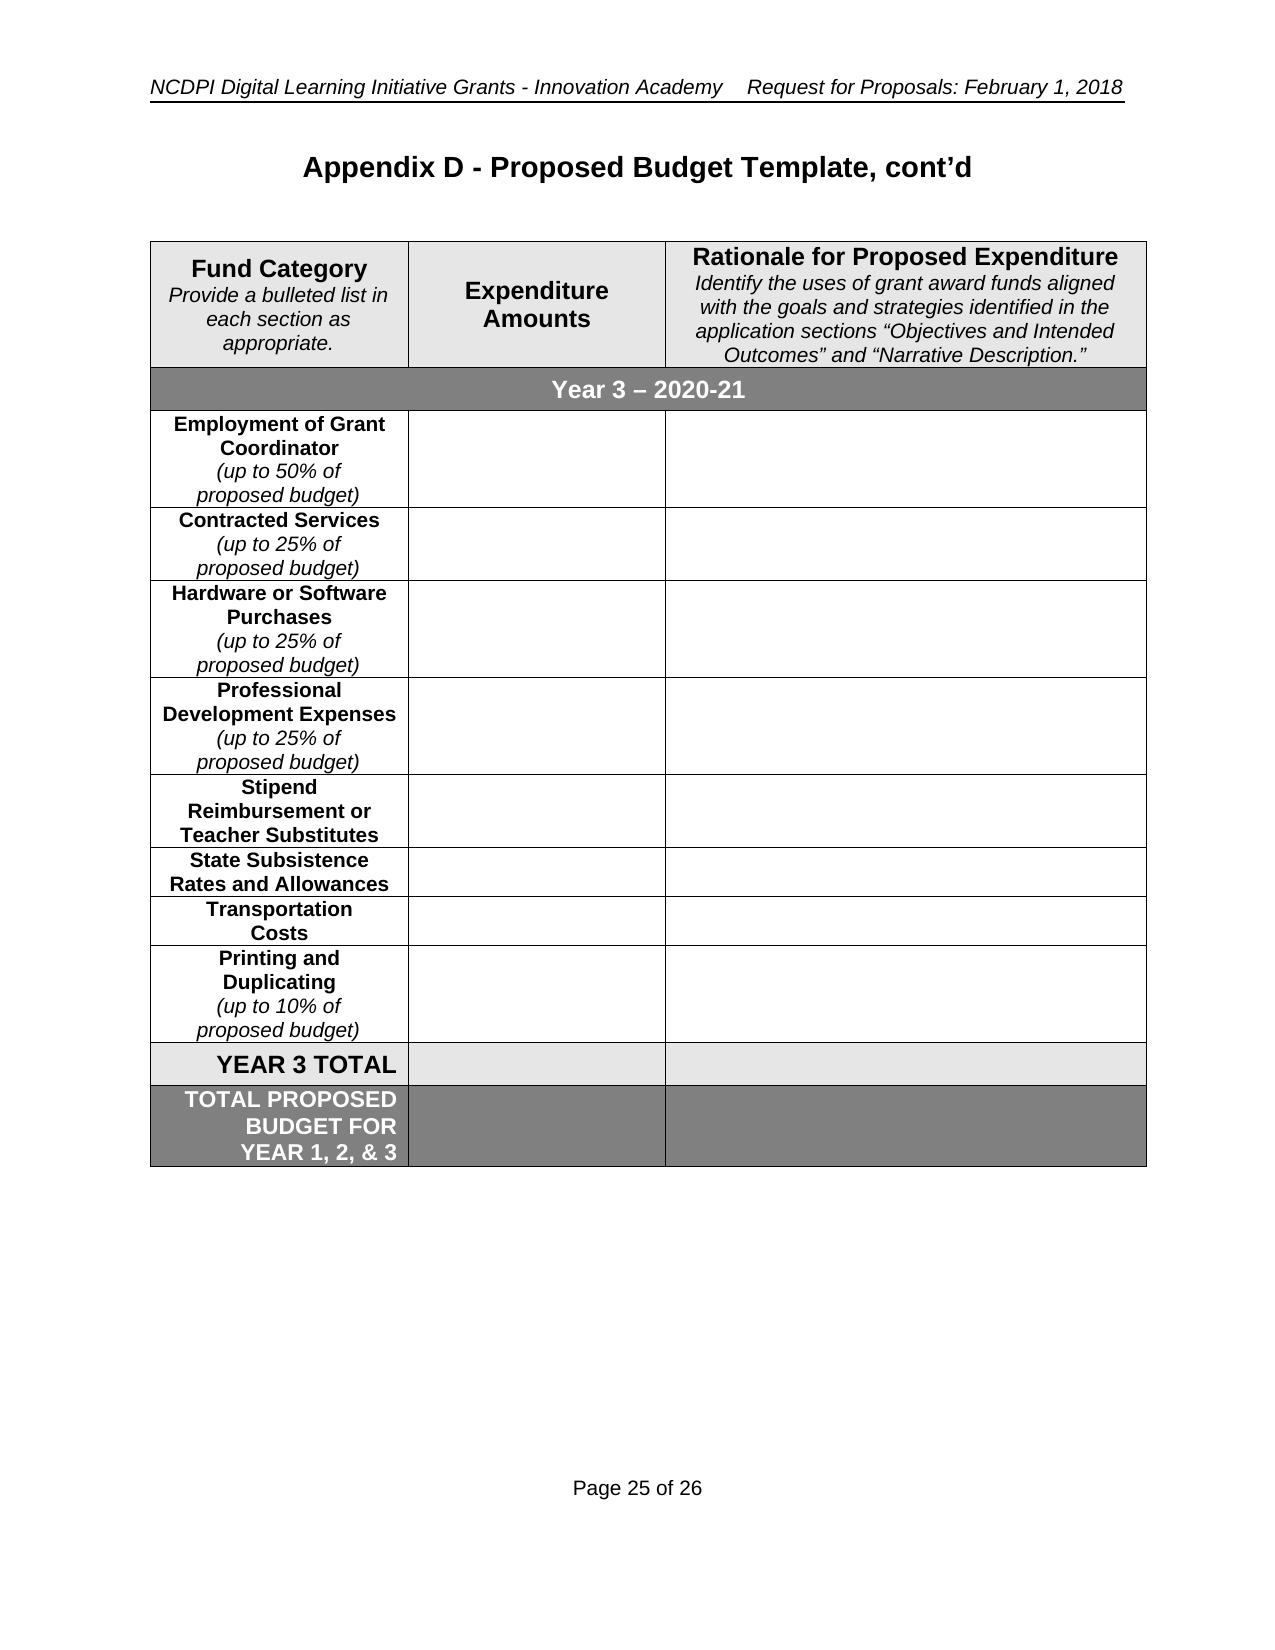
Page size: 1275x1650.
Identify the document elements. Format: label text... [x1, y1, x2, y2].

table_cell [409, 1086, 665, 1166]
table_header Expenditure Amounts [409, 242, 665, 367]
table_cell Transportation Costs [151, 897, 408, 945]
table_cell Year 3 – 2020-21 [151, 368, 1146, 410]
table_cell [409, 581, 665, 677]
table_cell Professional Development Expenses (up to 25% of proposed budget) [151, 678, 408, 774]
table_cell [666, 946, 1146, 1042]
table_cell Hardware or Software Purchases (up to 25% of proposed budget) [151, 581, 408, 677]
table_cell [666, 897, 1146, 945]
table_cell TOTAL PROPOSED BUDGET FOR YEAR 1, 2, & 3 [151, 1086, 408, 1166]
table_cell Contracted Services (up to 25% of proposed budget) [151, 508, 408, 580]
text Appendix D - Proposed Budget Template, cont’d [150, 150, 1125, 183]
table_cell [666, 411, 1146, 507]
table_cell [409, 897, 665, 945]
table_cell Employment of Grant Coordinator (up to 50% of proposed budget) [151, 411, 408, 507]
table_cell [666, 848, 1146, 896]
table_cell Printing and Duplicating (up to 10% of proposed budget) [151, 946, 408, 1042]
table_cell [409, 678, 665, 774]
table_cell [666, 678, 1146, 774]
table_cell [409, 775, 665, 847]
table_cell State Subsistence Rates and Allowances [151, 848, 408, 896]
table_cell [409, 848, 665, 896]
table_cell [666, 1086, 1146, 1166]
table_header Rationale for Proposed Expenditure Identify the uses of grant award funds aligned with the goals and strategies identified in the application sections “Objectives and Intended Outcomes” and “Narrative Description.” [666, 242, 1146, 367]
table_cell [409, 946, 665, 1042]
table_cell [666, 581, 1146, 677]
table_cell [666, 508, 1146, 580]
table_cell Stipend Reimbursement or Teacher Substitutes [151, 775, 408, 847]
table_cell [666, 1043, 1146, 1085]
table_header Fund Category Provide a bulleted list in each section as appropriate. [151, 242, 408, 367]
table_cell [409, 508, 665, 580]
table_cell [409, 411, 665, 507]
table_cell [409, 1043, 665, 1085]
table_cell [666, 775, 1146, 847]
table_cell YEAR 3 TOTAL [151, 1043, 408, 1085]
